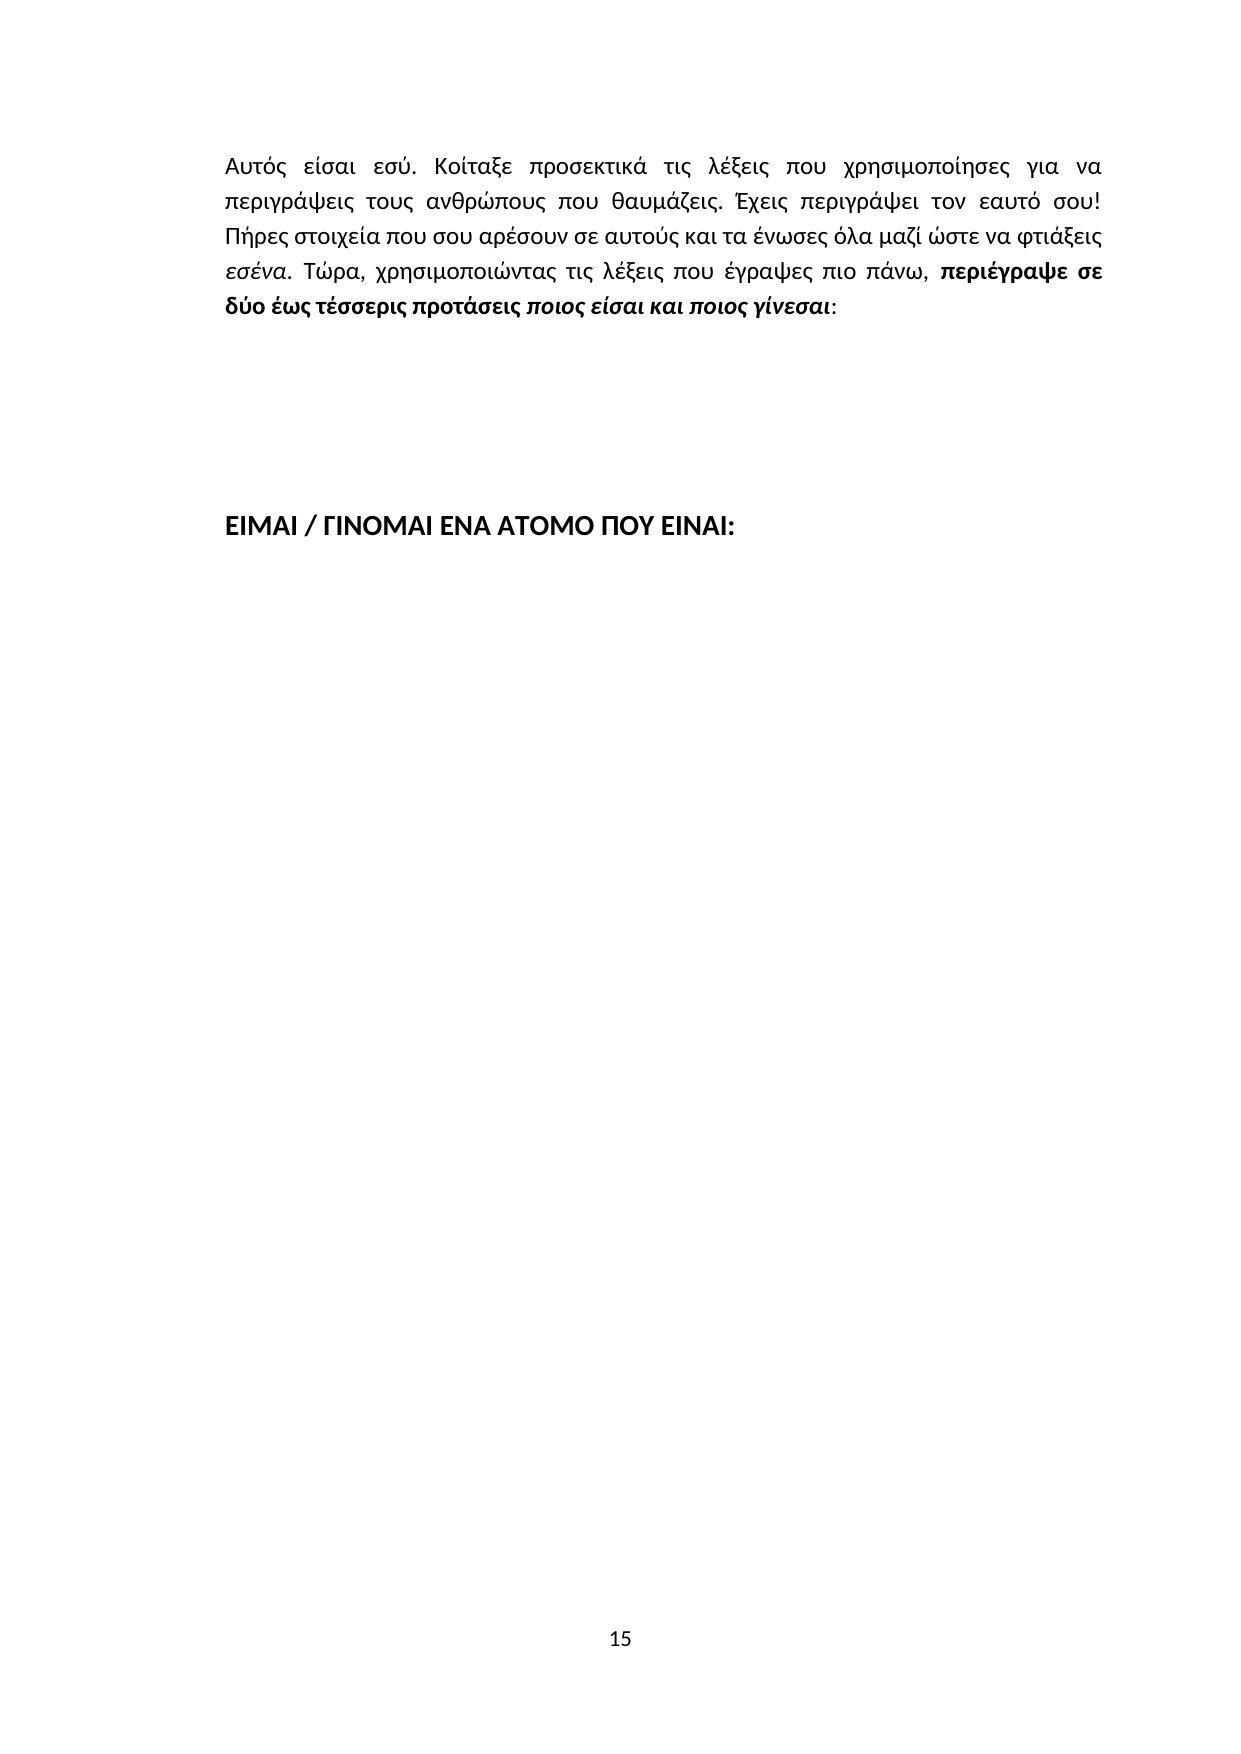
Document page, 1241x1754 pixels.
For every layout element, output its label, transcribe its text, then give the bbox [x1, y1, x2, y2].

text Αυτός είσαι εσύ. Κοίταξε προσεκτικά τις λέξεις που χρησιμοποίησες για να περιγράψεις τους ανθρώπους που θαυμάζεις. Έχεις περιγράψει τον εαυτό σου! Πήρες στοιχεία που σου αρέσουν σε αυτούς και τα ένωσες όλα μαζί ώστε να φτιάξεις εσένα. Τώρα, χρησιμοποιώντας τις λέξεις που έγραψες πιο πάνω, περιέγραψε σε δύο έως τέσσερις προτάσεις ποιος είσαι και ποιος γίνεσαι: [225, 150, 1103, 321]
text ΕΙΜΑΙ / ΓΙΝΟΜΑΙ ΕΝΑ ΑΤΟΜΟ ΠΟΥ ΕΙΝΑΙ: [225, 507, 1103, 543]
